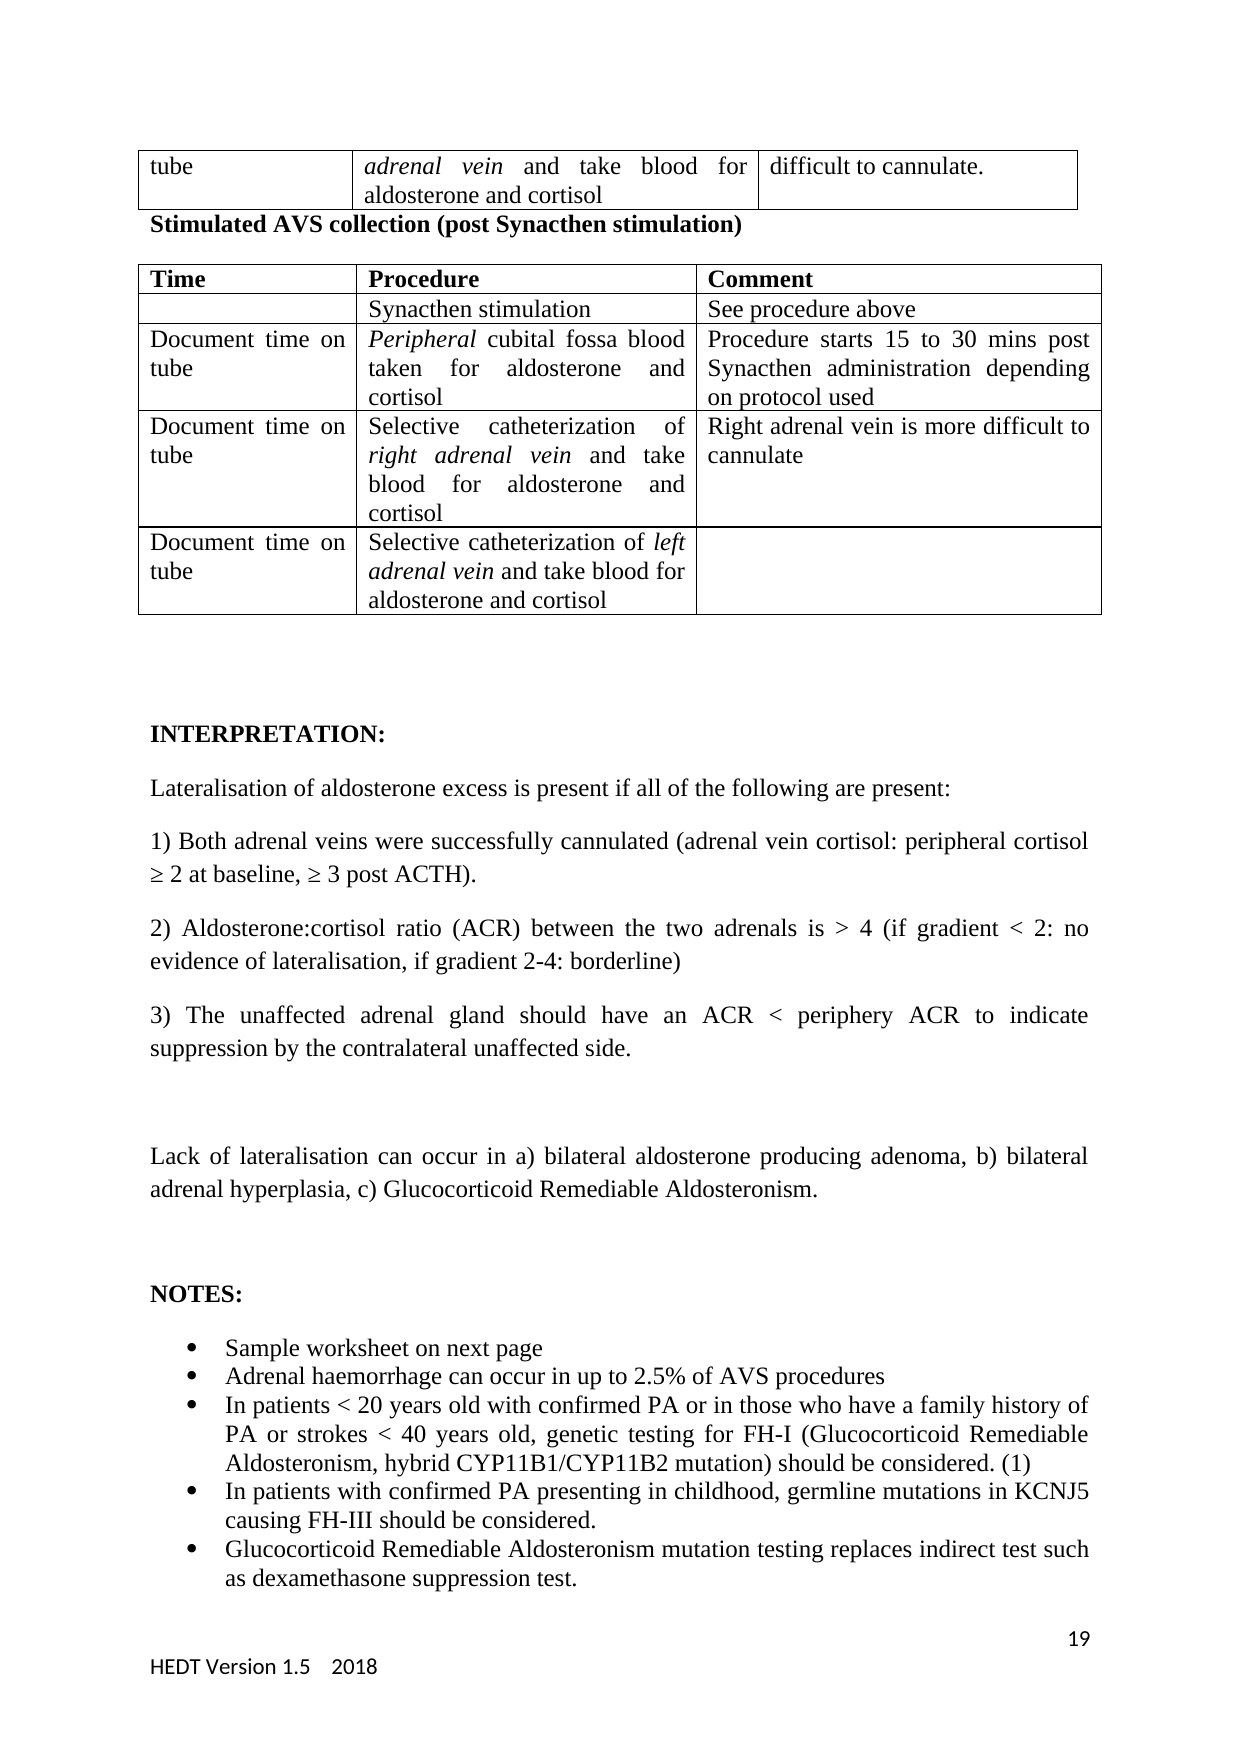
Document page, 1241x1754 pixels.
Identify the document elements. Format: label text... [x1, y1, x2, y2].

text NOTES: [150, 1279, 1090, 1308]
list Sample worksheet on next page [187, 1333, 1090, 1361]
table_cell Peripheral cubital fossa blood taken for aldosterone and cortisol [357, 324, 696, 410]
table_cell [139, 294, 356, 323]
table_header Procedure [357, 265, 696, 293]
list Glucocorticoid Remediable Aldosteronism mutation testing replaces indirect test such as dexamethasone suppression test. [187, 1534, 1090, 1591]
list In patients < 20 years old with confirmed PA or in those who have a family history of PA or strokes < 40 years old, genetic testing for FH-I (Glucocorticoid Remediable Aldosteronism, hybrid CYP11B1/CYP11B2 mutation) should be considered. (1) [187, 1390, 1090, 1476]
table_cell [759, 151, 1077, 208]
table_cell Selective catheterization of right adrenal vein and take blood for aldosterone and cortisol [357, 411, 696, 526]
table_cell Document time on tube [139, 528, 356, 614]
text 1) Both adrenal veins were successfully cannulated (adrenal vein cortisol: peripheral cortisol ≥ 2 at baseline, ≥ 3 post ACTH). [150, 826, 1090, 888]
text 2) Aldosterone:cortisol ratio (ACR) between the two adrenals is > 4 (if gradient < 2: no evidence of lateralisation, if gradient 2-4: borderline) [150, 913, 1090, 975]
text Lack of lateralisation can occur in a) bilateral aldosterone producing adenoma, b) bilateral adrenal hyperplasia, c) Glucocorticoid Remediable Aldosteronism. [150, 1141, 1090, 1203]
text INTERPRETATION: [150, 719, 1090, 747]
table_cell Document time on tube [139, 411, 356, 526]
list Adrenal haemorrhage can occur in up to 2.5% of AVS procedures [187, 1361, 1090, 1390]
text Lateralisation of aldosterone excess is present if all of the following are present: [150, 773, 1090, 801]
table_cell See procedure above [697, 294, 1101, 323]
table_cell Document time on tube [139, 324, 356, 410]
text Stimulated AVS collection (post Synacthen stimulation) [150, 209, 1090, 238]
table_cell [139, 151, 352, 208]
table_header Time [139, 265, 356, 293]
table_cell Selective catheterization of left adrenal vein and take blood for aldosterone and cortisol [357, 528, 696, 614]
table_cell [353, 151, 758, 208]
table_cell Synacthen stimulation [357, 294, 696, 323]
list In patients with confirmed PA presenting in childhood, germline mutations in KCNJ5 causing FH-III should be considered. [187, 1476, 1090, 1534]
table_cell Right adrenal vein is more difficult to cannulate [697, 411, 1101, 526]
text 3) The unaffected adrenal gland should have an ACR < periphery ACR to indicate suppression by the contralateral unaffected side. [150, 1000, 1090, 1062]
table_header Comment [697, 265, 1101, 293]
table_cell Procedure starts 15 to 30 mins post Synacthen administration depending on protocol used [697, 324, 1101, 410]
table_cell [697, 528, 1101, 614]
